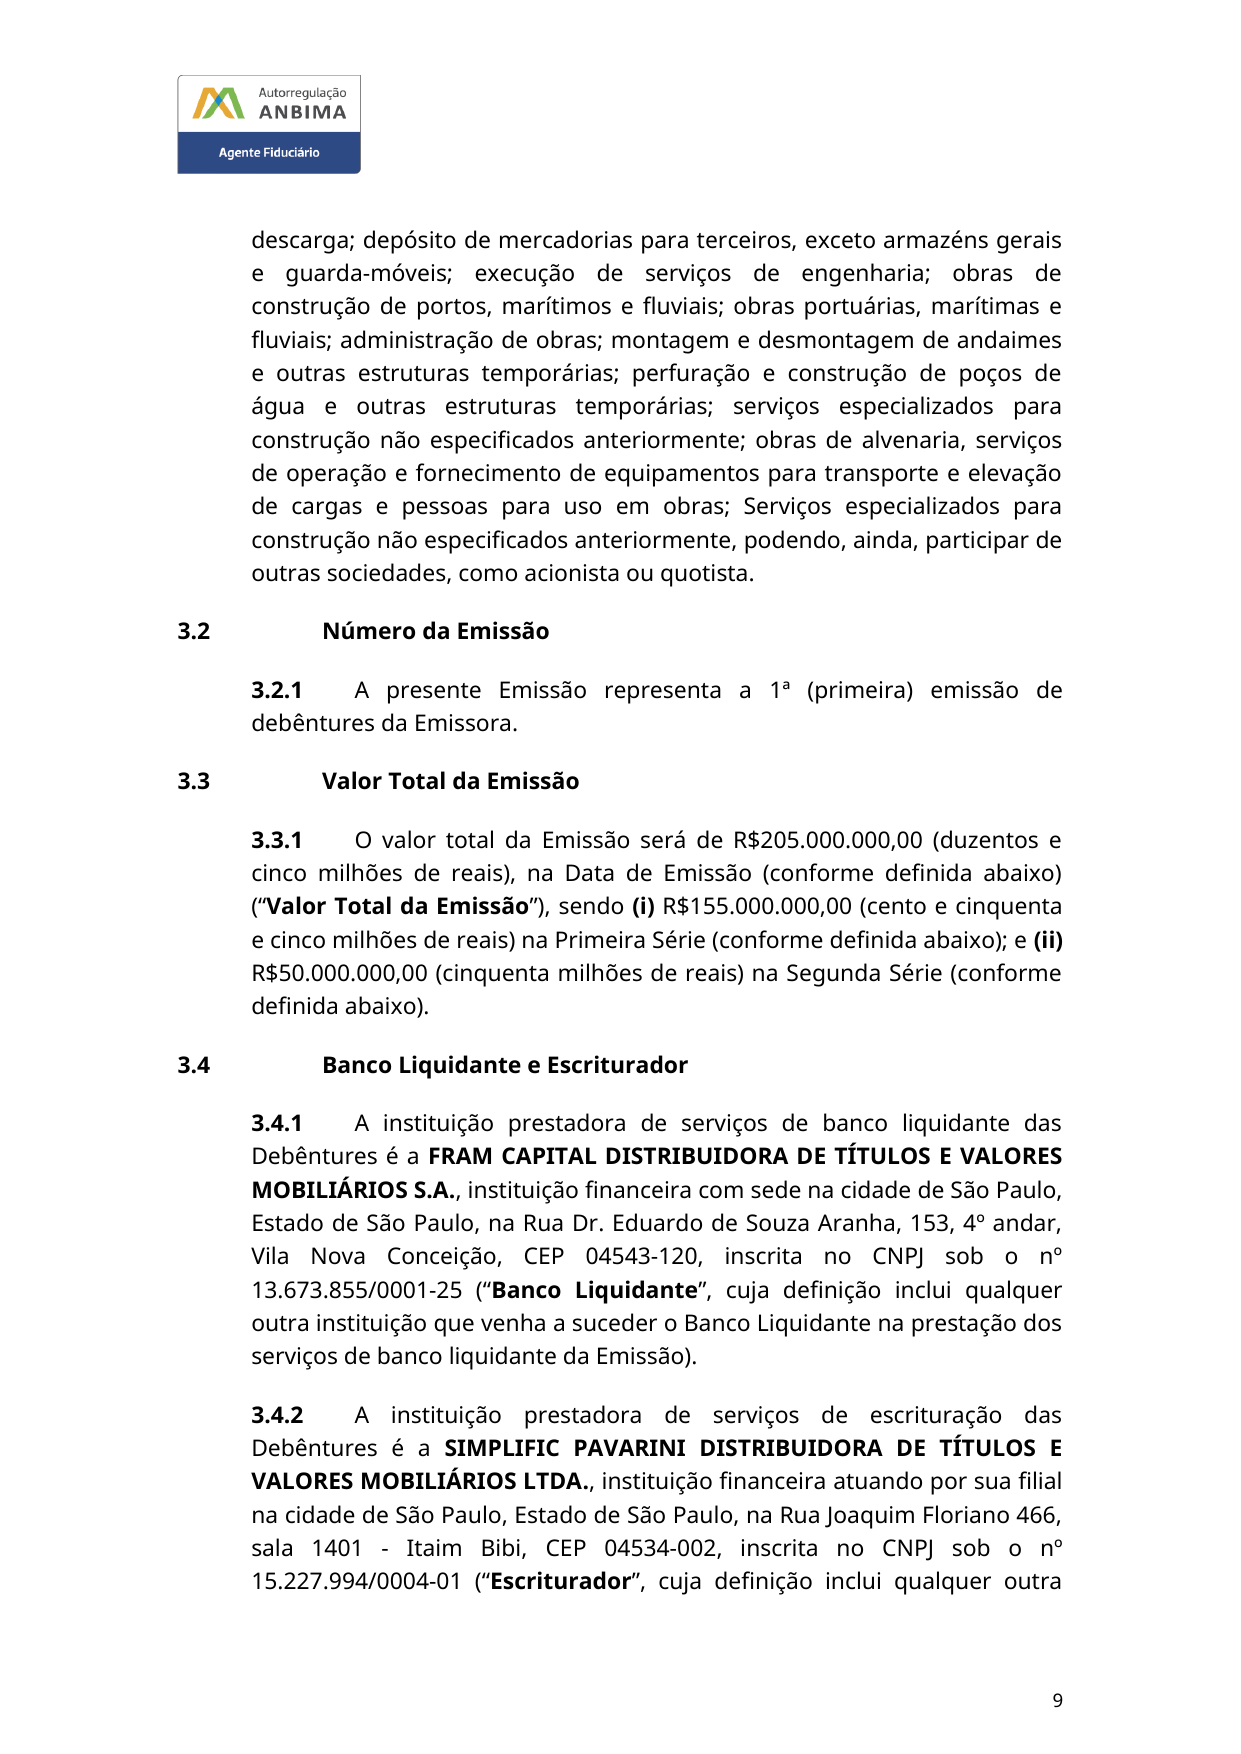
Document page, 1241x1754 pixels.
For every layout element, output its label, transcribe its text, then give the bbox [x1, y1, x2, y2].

text A instituição prestadora de serviços de banco liquidante das Debêntures é a FRAM CAPITAL DISTRIBUIDORA DE TÍTULOS E VALORES MOBILIÁRIOS S.A., instituição financeira com sede na cidade de São Paulo, Estado de São Paulo, na Rua Dr. Eduardo de Souza Aranha, 153, 4º andar, Vila Nova Conceição, CEP 04543-120, inscrita no CNPJ sob o nº 13.673.855/0001-25 (“Banco Liquidante”, cuja definição inclui qualquer outra instituição que venha a suceder o Banco Liquidante na prestação dos serviços de banco liquidante da Emissão). [251, 1105, 1063, 1372]
picture [177, 75, 361, 174]
text Banco Liquidante e Escriturador [177, 1047, 1063, 1080]
text Valor Total da Emissão [177, 763, 1063, 797]
text A presente Emissão representa a 1ª (primeira) emissão de debêntures da Emissora. [251, 672, 1063, 738]
text Número da Emissão [177, 613, 1063, 647]
text O valor total da Emissão será de R$205.000.000,00 (duzentos e cinco milhões de reais), na Data de Emissão (conforme definida abaixo) (“Valor Total da Emissão”), sendo (i) R$155.000.000,00 (cento e cinquenta e cinco milhões de reais) na Primeira Série (conforme definida abaixo); e (ii) R$50.000.000,00 (cinquenta milhões de reais) na Segunda Série (conforme definida abaixo). [251, 822, 1063, 1022]
